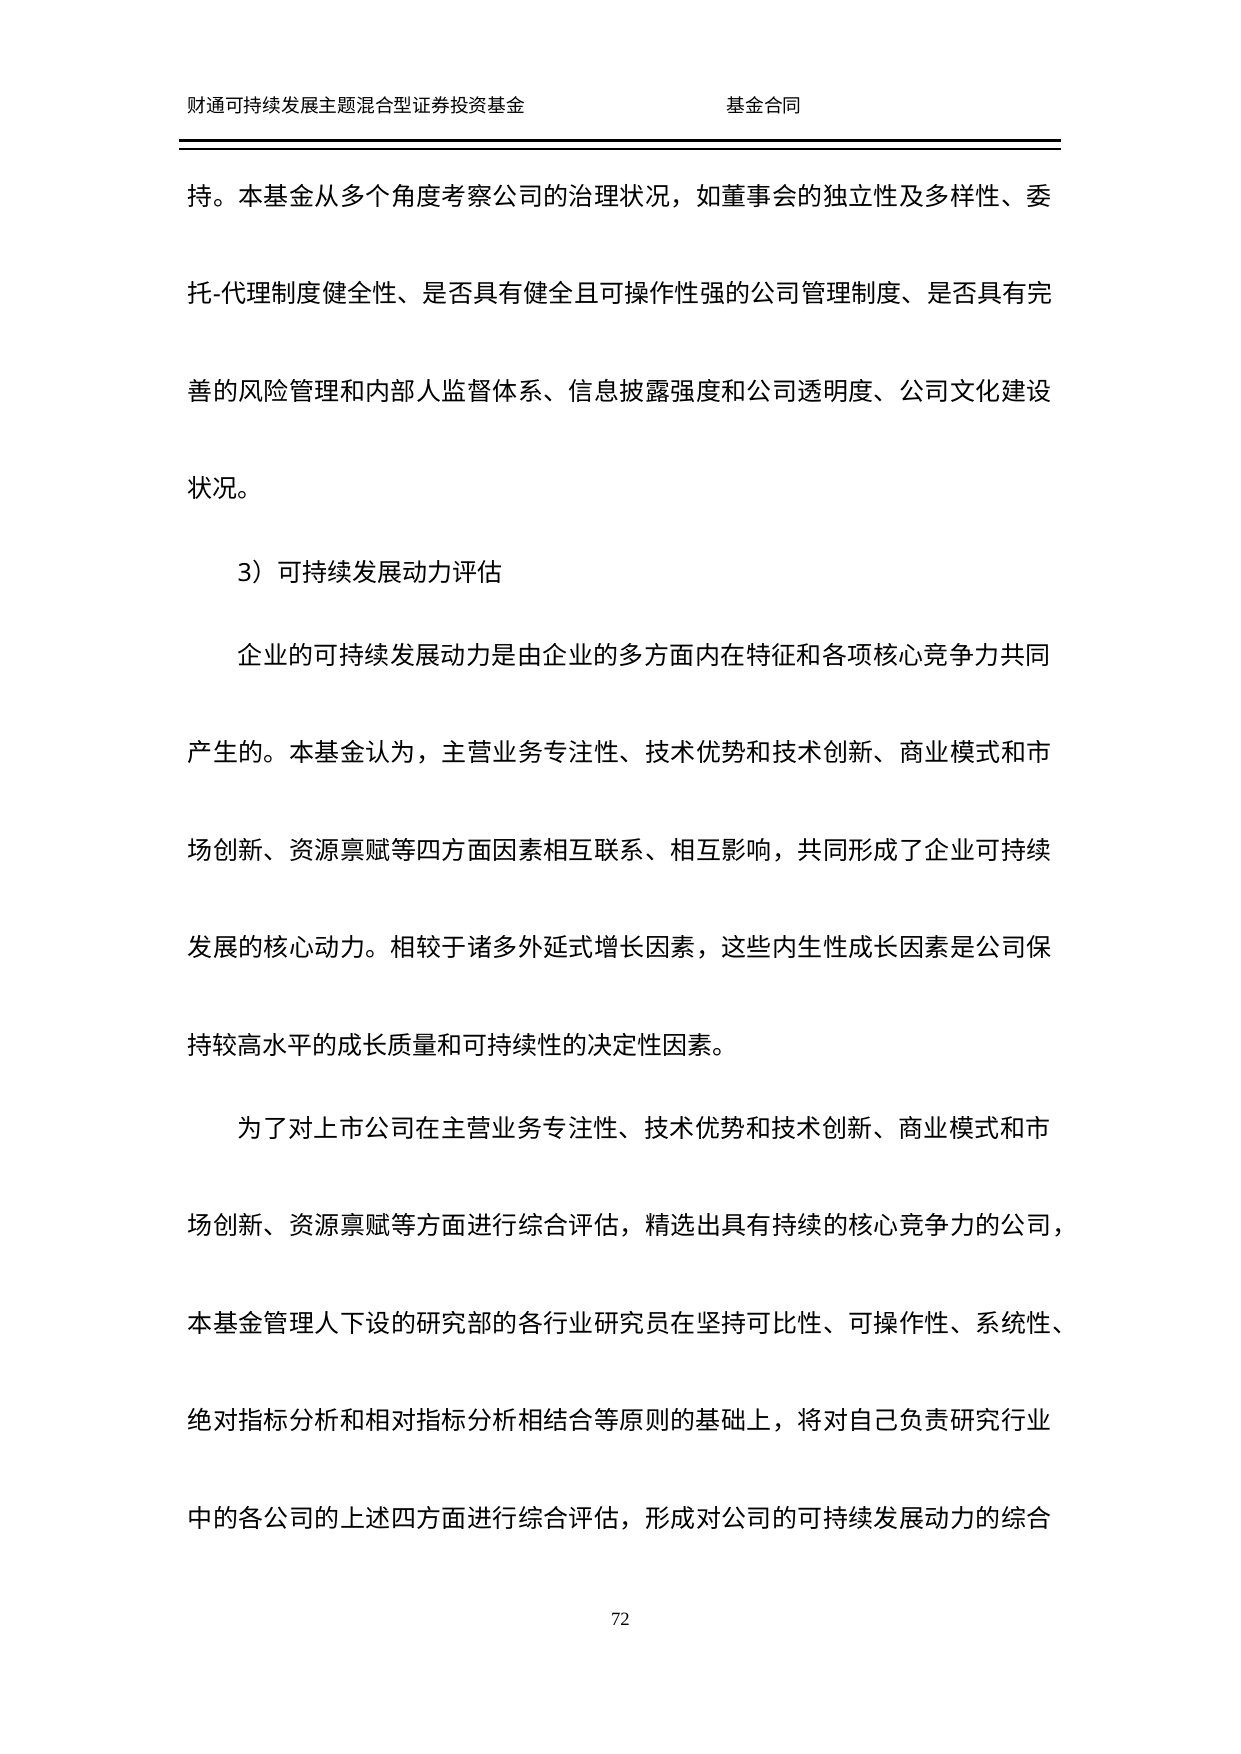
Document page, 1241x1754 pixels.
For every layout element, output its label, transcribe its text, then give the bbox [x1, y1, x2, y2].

text 3）可持续发展动力评估 [187, 538, 1053, 603]
text 企业的可持续发展动力是由企业的多方面内在特征和各项核心竞争力共同产生的。本基金认为，主营业务专注性、技术优势和技术创新、商业模式和市场创新、资源禀赋等四方面因素相互联系、相互影响，共同形成了企业可持续发展的核心动力。相较于诸多外延式增长因素，这些内生性成长因素是公司保持较高水平的成长质量和可持续性的决定性因素。 [187, 621, 1053, 1076]
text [187, 1094, 1053, 1549]
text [187, 162, 1053, 519]
